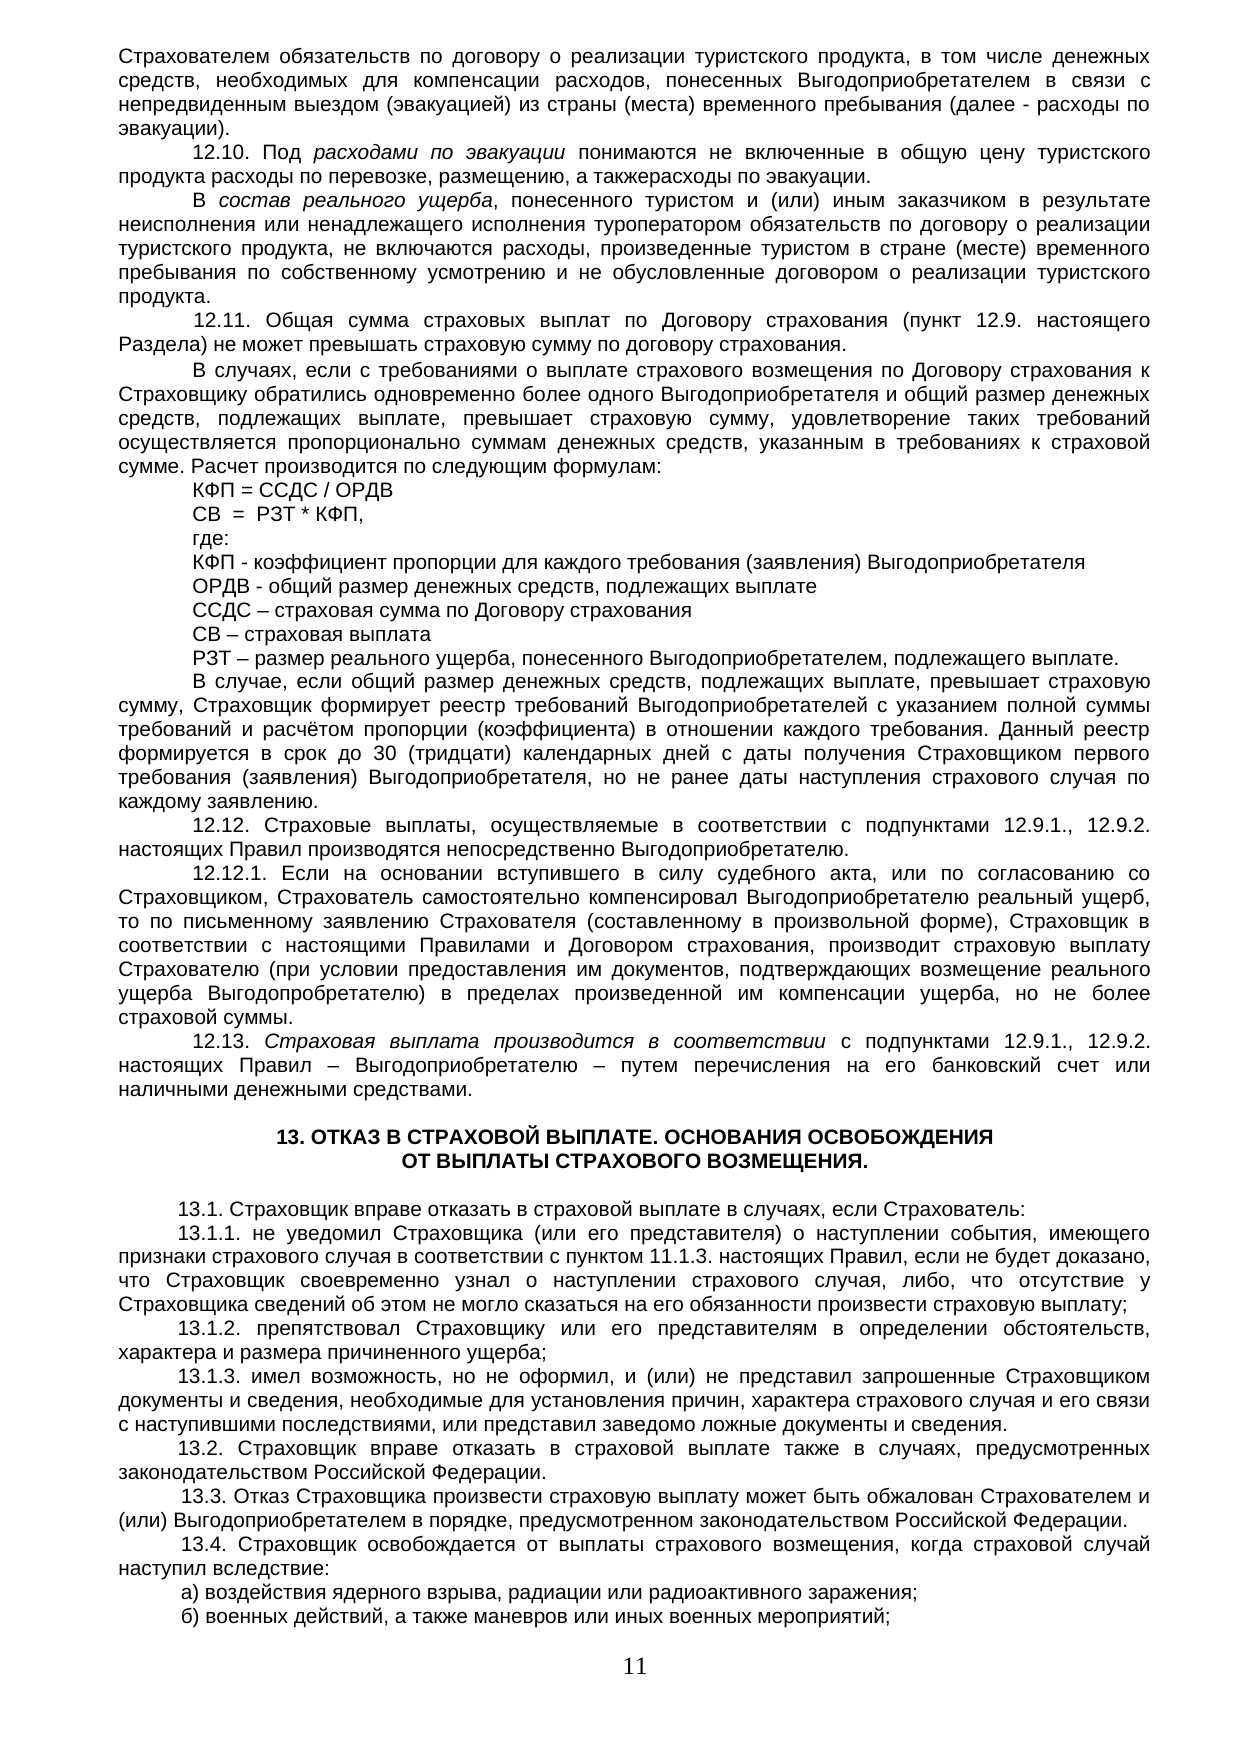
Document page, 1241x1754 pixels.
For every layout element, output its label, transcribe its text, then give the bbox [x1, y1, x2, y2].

text 13.2. Страховщик вправе отказать в страховой выплате также в случаях, предусмотренных законодательством Российской Федерации. [118, 1436, 1152, 1484]
text В состав реального ущерба, понесенного туристом и (или) иным заказчиком в результате неисполнения или ненадлежащего исполнения туроператором обязательств по договору о реализации туристского продукта, не включаются расходы, произведенные туристом в стране (месте) временного пребывания по собственному усмотрению и не обусловленные договором о реализации туристского продукта. [118, 188, 1152, 308]
text КФП = ССДС / ОРДВ [118, 478, 1152, 502]
text СВ = РЗТ * КФП, [118, 502, 1152, 526]
text 12.13. Страховая выплата производится в соответствии с подпунктами 12.9.1., 12.9.2. настоящих Правил – Выгодоприобретателю – путем перечисления на его банковский счет или наличными денежными средствами. [118, 1029, 1152, 1101]
text 13. отказ в страховой выплате. ОСНОВАНИЯ ОСВОБОЖДЕНИЯ [118, 1124, 1152, 1148]
text 13.1.2. препятствовал Страховщику или его представителям в определении обстоятельств, характера и размера причиненного ущерба; [118, 1316, 1152, 1364]
text 13.4. Страховщик освобождается от выплаты страхового возмещения, когда страховой случай наступил вследствие: [118, 1532, 1152, 1580]
text 12.10. Под расходами по эвакуации понимаются не включенные в общую цену туристского продукта расходы по перевозке, размещению, а такжерасходы по эвакуации. [118, 140, 1152, 188]
text 13.1. Страховщик вправе отказать в страховой выплате в случаях, если Страхователь: [118, 1196, 1152, 1220]
text ОРДВ - общий размер денежных средств, подлежащих выплате [118, 573, 1152, 597]
text В случаях, если с требованиями о выплате страхового возмещения по Договору страхования к Страховщику обратились одновременно более одного Выгодоприобретателя и общий размер денежных средств, подлежащих выплате, превышает страховую сумму, удовлетворение таких требований осуществляется пропорционально суммам денежных средств, указанным в требованиях к страховой сумме. Расчет производится по следующим формулам: [118, 358, 1152, 478]
text КФП - коэффициент пропорции для каждого требования (заявления) Выгодоприобретателя [118, 549, 1152, 573]
text 13.1.1. не уведомил Страховщика (или его представителя) о наступлении события, имеющего признаки страхового случая в соответствии с пунктом 11.1.3. настоящих Правил, если не будет доказано, что Страховщик своевременно узнал о наступлении страхового случая, либо, что отсутствие у Страховщика сведений об этом не могло сказаться на его обязанности произвести страховую выплату; [118, 1220, 1152, 1316]
text б) военных действий, а также маневров или иных военных мероприятий; [118, 1604, 1152, 1628]
text 13.3. Отказ Страховщика произвести страховую выплату может быть обжалован Страхователем и (или) Выгодоприобретателем в порядке, предусмотренном законодательством Российской Федерации. [118, 1484, 1152, 1532]
text ССДС – страховая сумма по Договору страхования [118, 597, 1152, 621]
list 12.11. Общая сумма страховых выплат по Договору страхования (пункт 12.9. настоящего Раздела) не может превышать страховую сумму по договору страхования. [118, 308, 1152, 356]
text В случае, если общий размер денежных средств, подлежащих выплате, превышает страховую сумму, Страховщик формирует реестр требований Выгодоприобретателей с указанием полной суммы требований и расчётом пропорции (коэффициента) в отношении каждого требования. Данный реестр формируется в срок до 30 (тридцати) календарных дней с даты получения Страховщиком первого требования (заявления) Выгодоприобретателя, но не ранее даты наступления страхового случая по каждому заявлению. [118, 669, 1152, 813]
text РЗТ – размер реального ущерба, понесенного Выгодоприобретателем, подлежащего выплате. [118, 645, 1152, 669]
text СВ – страховая выплата [118, 621, 1152, 645]
text 12.12. Страховые выплаты, осуществляемые в соответствии с подпунктами 12.9.1., 12.9.2. настоящих Правил производятся непосредственно Выгодоприобретателю. [118, 813, 1152, 861]
text ОТ ВЫПЛАТЫ СТРАХОВОГО ВОЗМЕЩЕНИЯ. [118, 1148, 1152, 1172]
text 13.1.3. имел возможность, но не оформил, и (или) не представил запрошенные Страховщиком документы и сведения, необходимые для установления причин, характера страхового случая и его связи с наступившими последствиями, или представил заведомо ложные документы и сведения. [118, 1364, 1152, 1436]
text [118, 44, 1152, 140]
text 12.12.1. Если на основании вступившего в силу судебного акта, или по согласованию со Страховщиком, Страхователь самостоятельно компенсировал Выгодоприобретателю реальный ущерб, то по письменному заявлению Страхователя (составленному в произвольной форме), Страховщик в соответствии с настоящими Правилами и Договором страхования, производит страховую выплату Страхователю (при условии предоставления им документов, подтверждающих возмещение реального ущерба Выгодопробретателю) в пределах произведенной им компенсации ущерба, но не более страховой суммы. [118, 861, 1152, 1029]
text где: [118, 526, 1152, 549]
text а) воздействия ядерного взрыва, радиации или радиоактивного заражения; [118, 1580, 1152, 1604]
